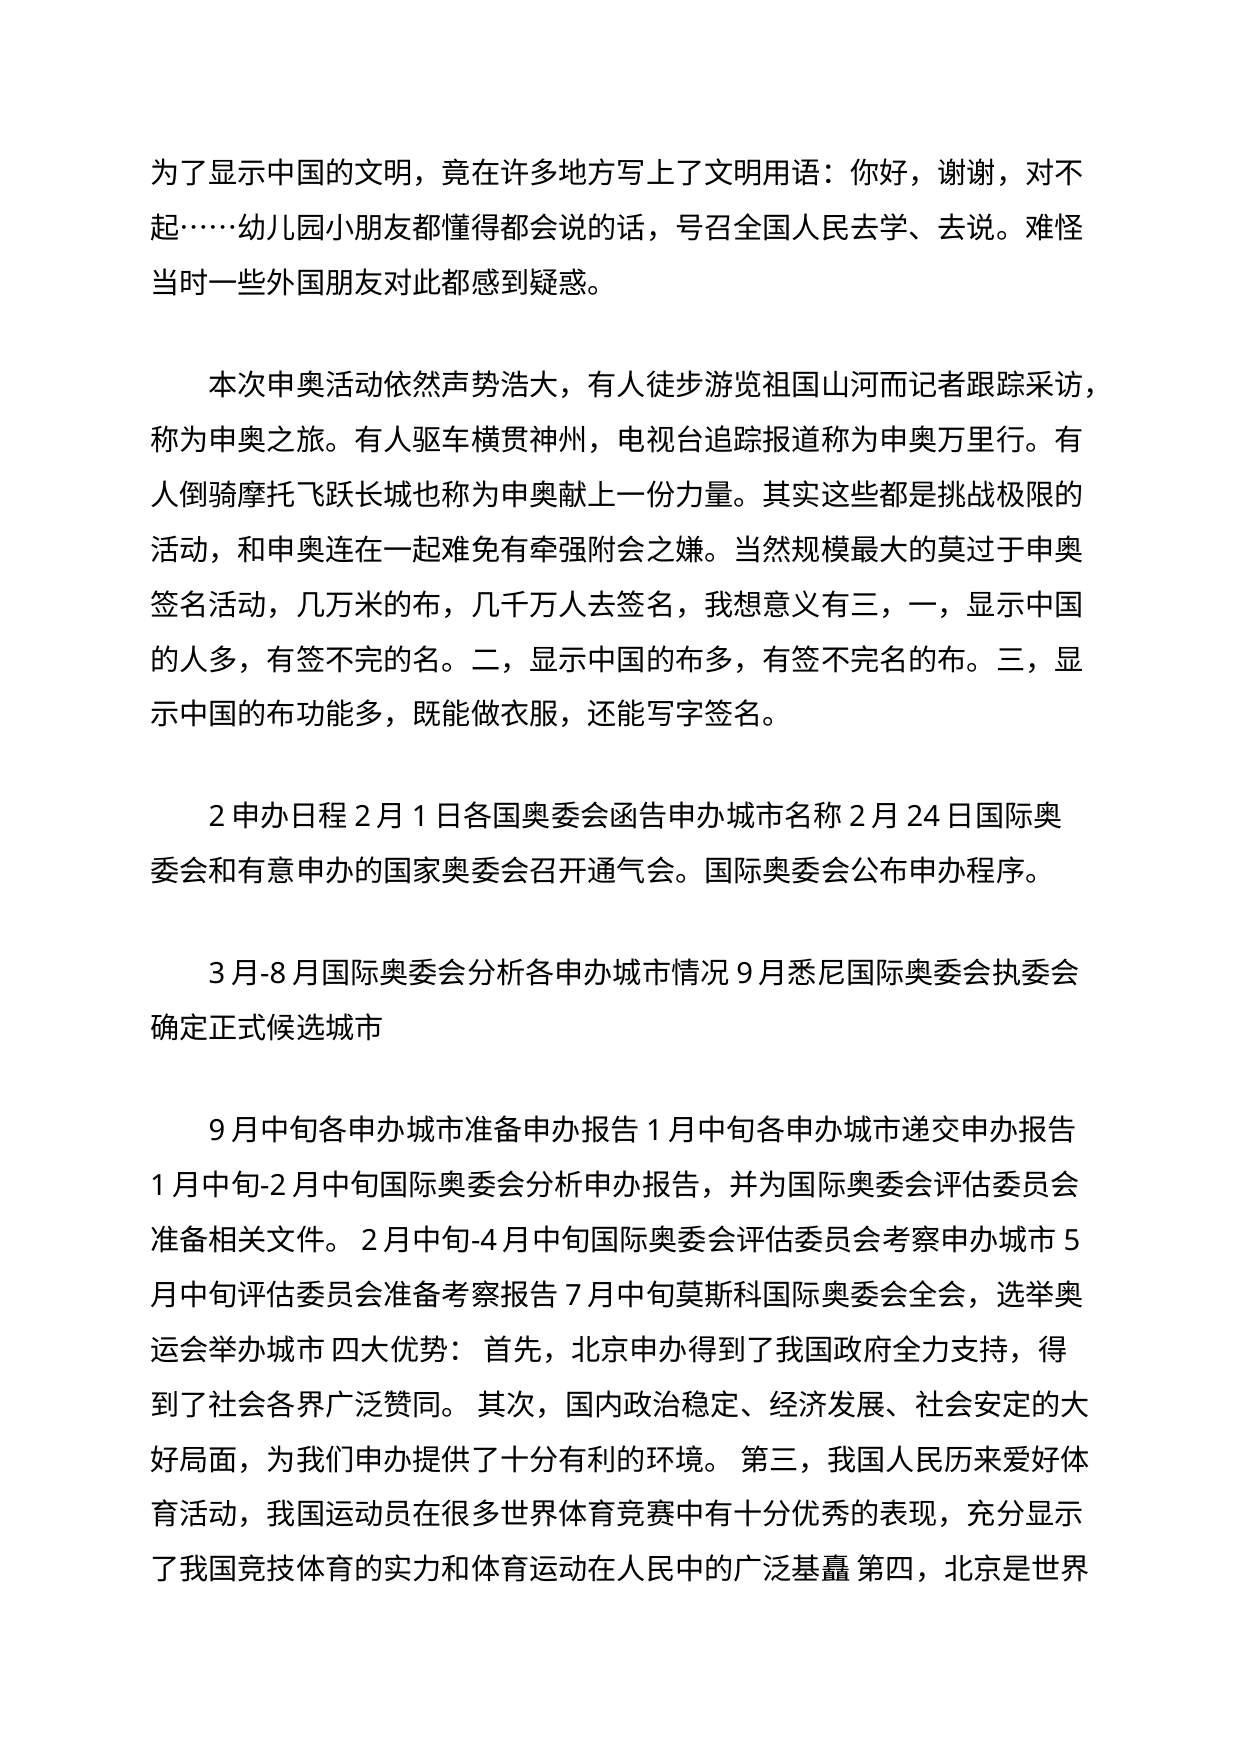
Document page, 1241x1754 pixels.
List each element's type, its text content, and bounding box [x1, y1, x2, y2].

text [150, 150, 1090, 302]
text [150, 1106, 1090, 1588]
text 2申办日程 2月1日各国奥委会函告申办城市名称 2月24日国际奥委会和有意申办的国家奥委会召开通气会。国际奥委会公布申办程序。 [150, 793, 1090, 890]
text 3月-8月国际奥委会分析各申办城市情况 9月悉尼国际奥委会执委会确定正式候选城市 [150, 949, 1090, 1047]
text 本次申奥活动依然声势浩大，有人徒步游览祖国山河而记者跟踪采访，称为申奥之旅。有人驱车横贯神州，电视台追踪报道称为申奥万里行。有人倒骑摩托飞跃长城也称为申奥献上一份力量。其实这些都是挑战极限的活动，和申奥连在一起难免有牵强附会之嫌。当然规模最大的莫过于申奥签名活动，几万米的布，几千万人去签名，我想意义有三，一，显示中国的人多，有签不完的名。二，显示中国的布多，有签不完名的布。三，显示中国的布功能多，既能做衣服，还能写字签名。 [150, 362, 1090, 733]
